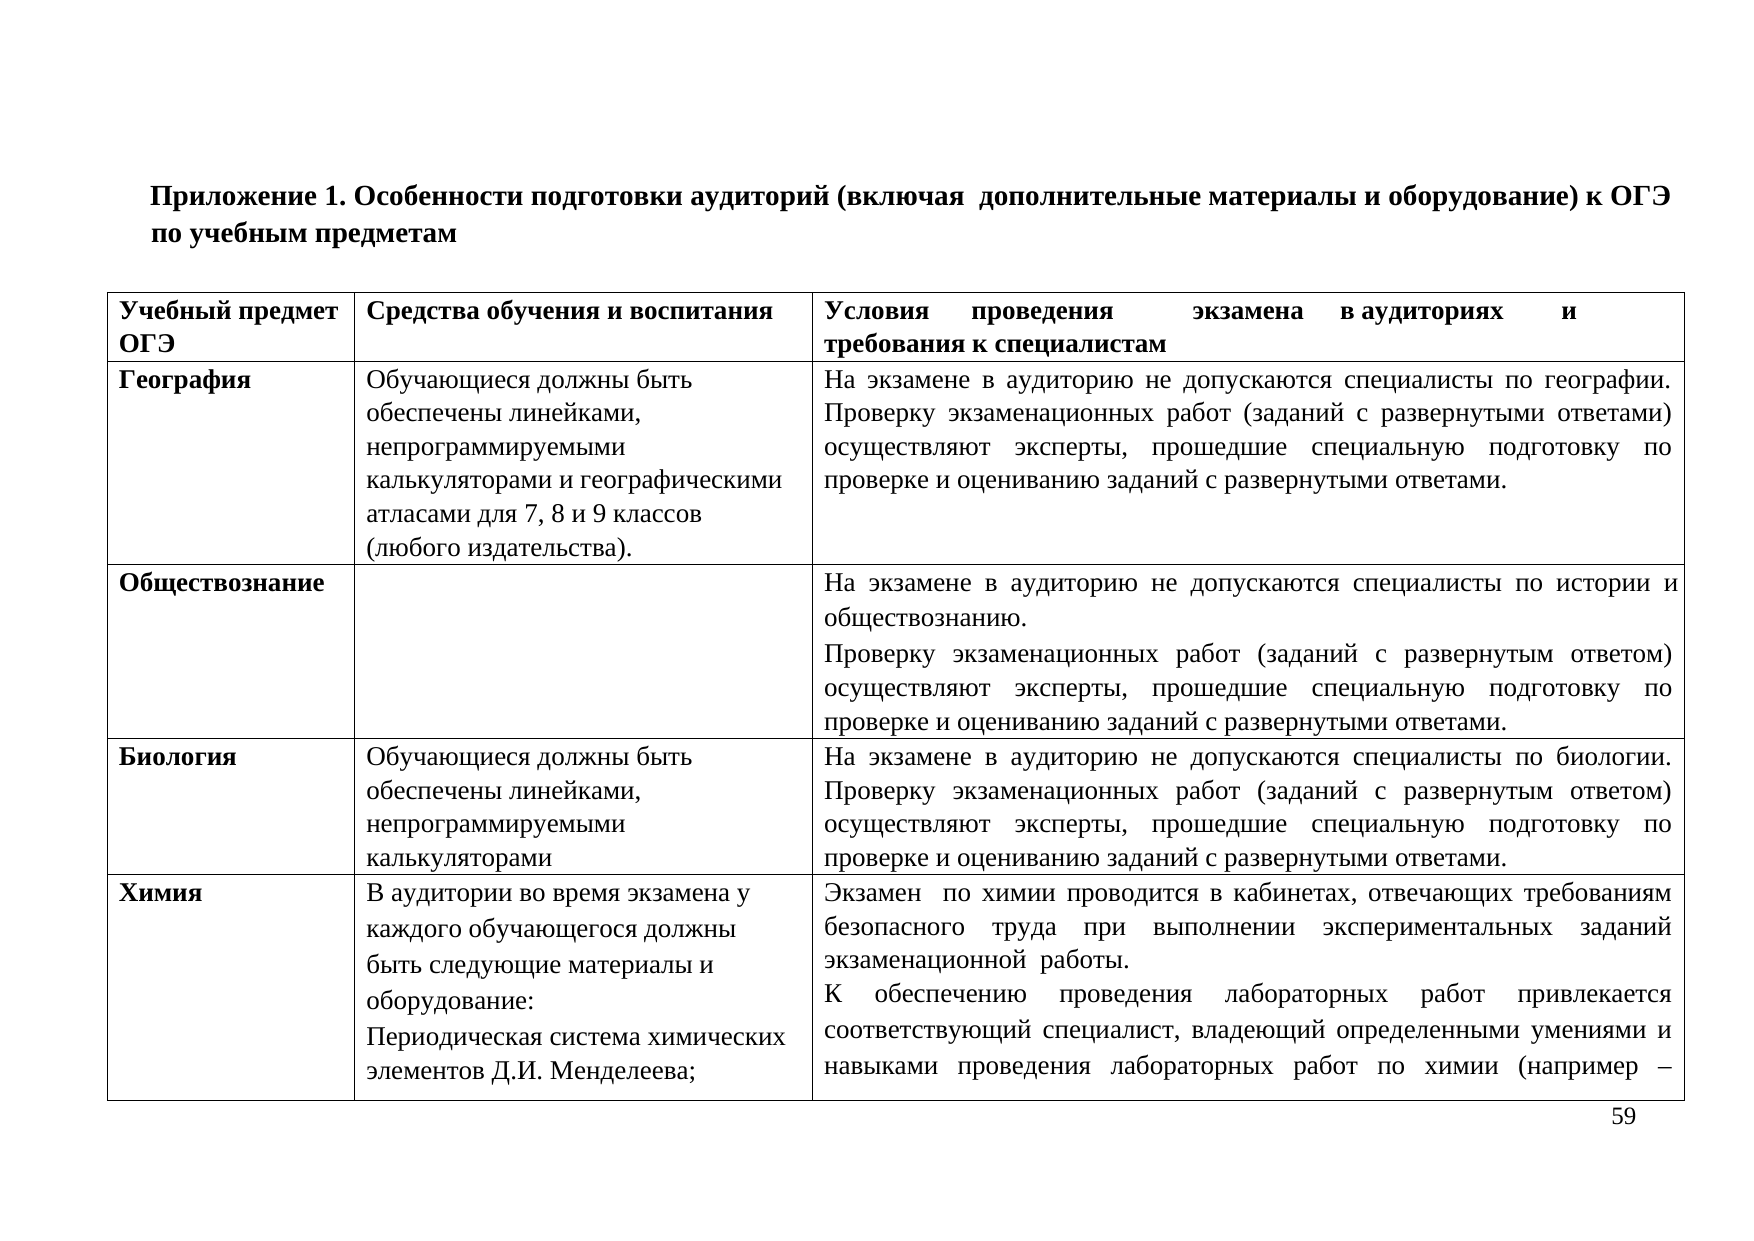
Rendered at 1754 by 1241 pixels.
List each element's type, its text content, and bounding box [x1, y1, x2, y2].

table_cell Биология [108, 739, 354, 874]
table_cell Обучающиеся должны быть обеспечены линейками, непрограммируемыми калькуляторами [355, 739, 812, 874]
table_cell Обучающиеся должны быть обеспечены линейками, непрограммируемыми калькуляторами и географическими атласами для 7, 8 и 9 классов (любого издательства). [355, 362, 812, 564]
table_cell География [108, 362, 354, 564]
table_header Учебный предмет ОГЭ [108, 293, 354, 361]
table_header Средства обучения и воспитания [355, 293, 812, 361]
table_cell Химия [108, 875, 354, 1100]
table_cell На экзамене в аудиторию не допускаются специалисты по истории и обществознанию. Проверку экзаменационных работ (заданий с развернутым ответом) осуществляют эксперты, прошедшие специальную подготовку по проверке и оцениванию заданий с развернутыми ответами. [813, 565, 1684, 738]
subtitle Приложение 1. Особенности подготовки аудиторий (включая дополнительные материалы и оборудование) к ОГЭ по учебным предметам [150, 178, 1686, 249]
table_header Условия проведения экзамена в аудиториях и требования к специалистам [813, 293, 1684, 361]
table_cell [813, 875, 1684, 1100]
table_cell Обществознание [108, 565, 354, 738]
table_cell [355, 565, 812, 738]
table_cell На экзамене в аудиторию не допускаются специалисты по биологии. Проверку экзаменационных работ (заданий с развернутым ответом) осуществляют эксперты, прошедшие специальную подготовку по проверке и оцениванию заданий с развернутыми ответами. [813, 739, 1684, 874]
table_cell На экзамене в аудиторию не допускаются специалисты по географии. Проверку экзаменационных работ (заданий с развернутыми ответами) осуществляют эксперты, прошедшие специальную подготовку по проверке и оцениванию заданий с развернутыми ответами. [813, 362, 1684, 564]
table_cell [355, 875, 812, 1100]
